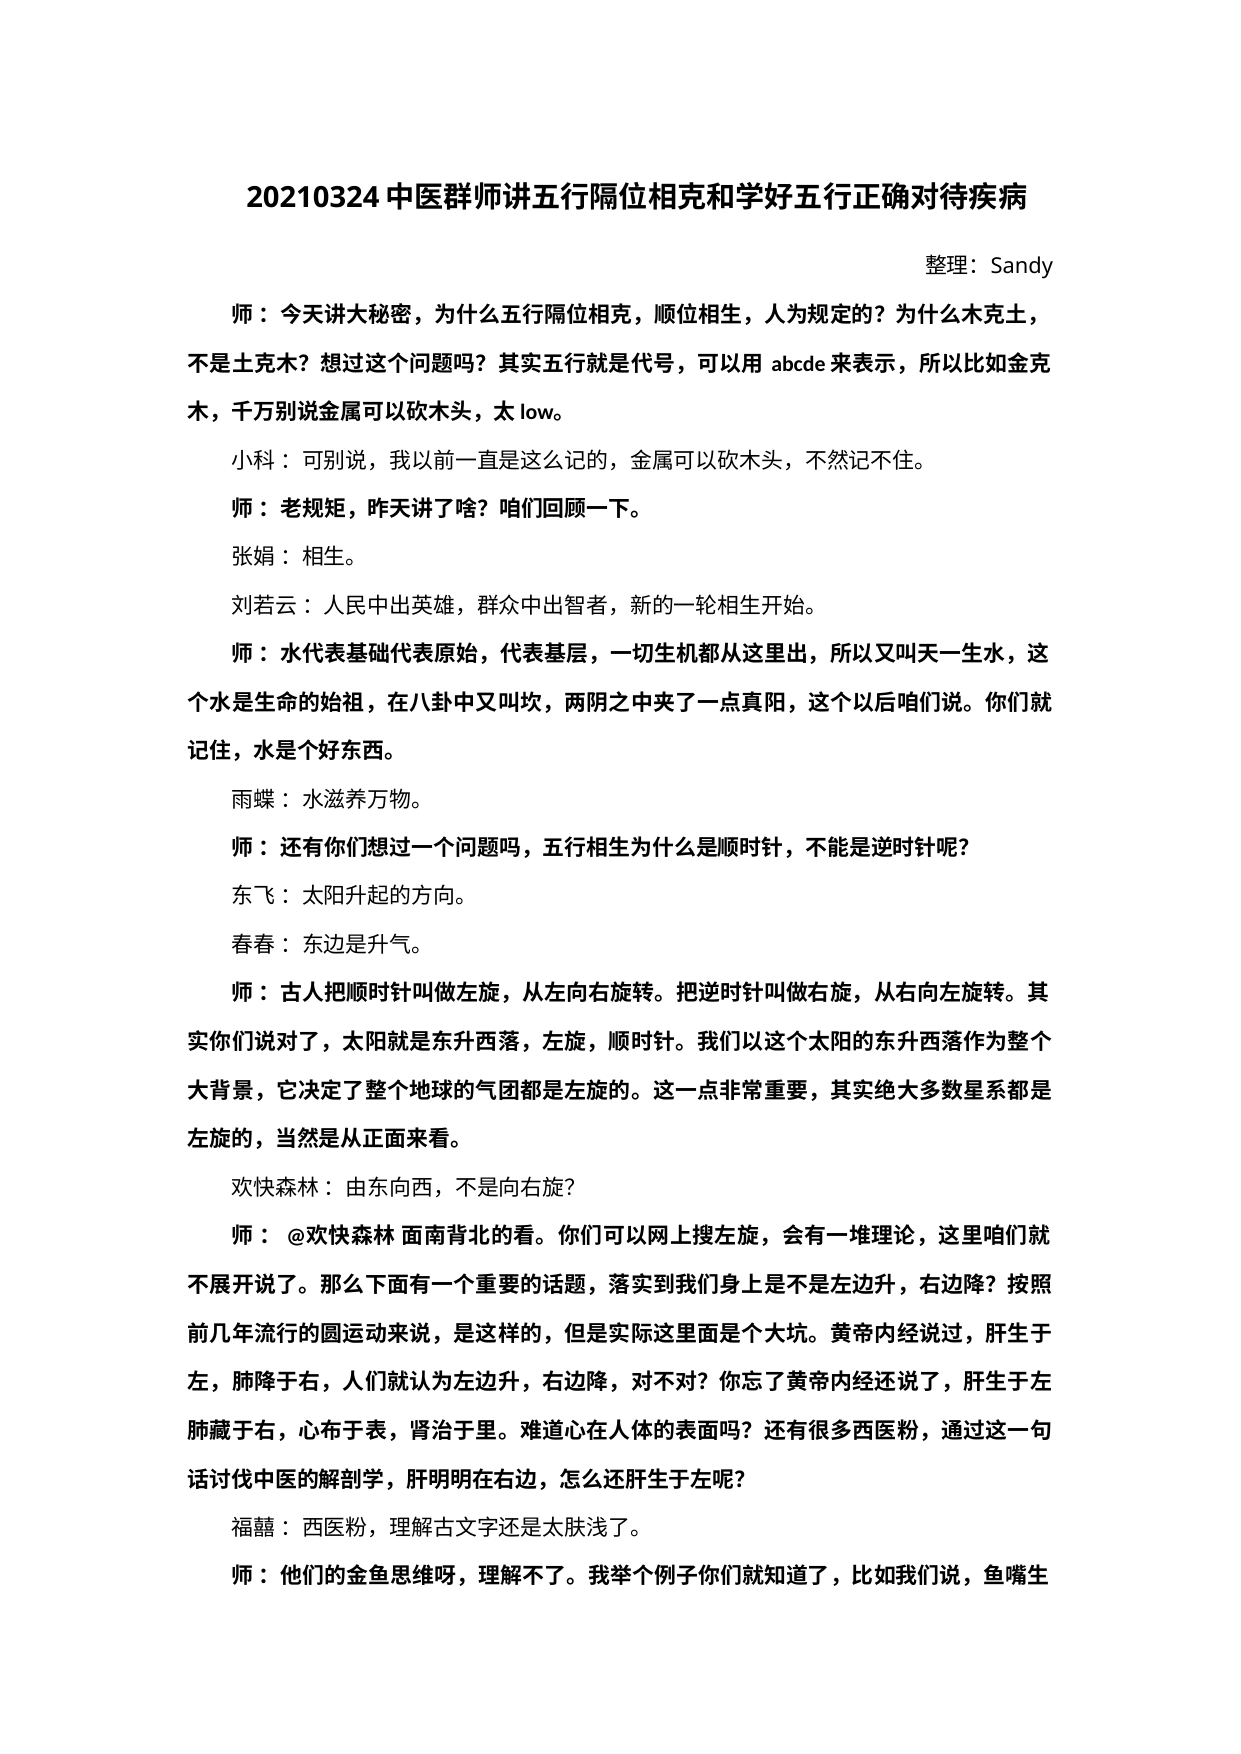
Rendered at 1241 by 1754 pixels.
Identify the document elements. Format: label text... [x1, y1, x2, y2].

text 张娟 ：相生。 [187, 539, 1053, 571]
text 师 ：古人把顺时针叫做左旋，从左向右旋转。把逆时针叫做右旋，从右向左旋转。其实你们说对了，太阳就是东升西落，左旋，顺时针。我们以这个太阳的东升西落作为整个大背景，它决定了整个地球的气团都是左旋的。这一点非常重要，其实绝大多数星系都是左旋的，当然是从正面来看。 [187, 975, 1053, 1153]
text 刘若云 ：人民中出英雄，群众中出智者，新的一轮相生开始。 [187, 587, 1053, 620]
text 师 ：老规矩，昨天讲了啥？咱们回顾一下。 [187, 491, 1053, 523]
text 师 ：还有你们想过一个问题吗，五行相生为什么是顺时针，不能是逆时针呢？ [187, 830, 1053, 862]
text 20210324中医群师讲五行隔位相克和学好五行正确对待疾病 [187, 162, 1053, 227]
text 欢快森林 ：由东向西，不是向右旋？ [187, 1169, 1053, 1202]
text 小科 ：可别说，我以前一直是这么记的，金属可以砍木头，不然记不住。 [187, 442, 1053, 475]
text 春春 ：东边是升气。 [187, 926, 1053, 959]
text 雨蝶 ：水滋养万物。 [187, 781, 1053, 814]
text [187, 1558, 1053, 1591]
text 整理：Sandy [187, 248, 1053, 281]
text 师 ：水代表基础代表原始，代表基层，一切生机都从这里出，所以又叫天一生水，这个水是生命的始祖，在八卦中又叫坎，两阴之中夹了一点真阳，这个以后咱们说。你们就记住，水是个好东西。 [187, 636, 1053, 766]
text 师 ：今天讲大秘密，为什么五行隔位相克，顺位相生，人为规定的？为什么木克土，不是土克木？想过这个问题吗？其实五行就是代号，可以用abcde来表示，所以比如金克木，千万别说金属可以砍木头，太low。 [187, 296, 1053, 426]
text 师 ： @欢快森林 面南背北的看。你们可以网上搜左旋，会有一堆理论，这里咱们就不展开说了。那么下面有一个重要的话题，落实到我们身上是不是左边升，右边降？按照前几年流行的圆运动来说，是这样的，但是实际这里面是个大坑。黄帝内经说过，肝生于左，肺降于右，人们就认为左边升，右边降，对不对？你忘了黄帝内经还说了，肝生于左，肺藏于右，心布于表，肾治于里。难道心在人体的表面吗？还有很多西医粉，通过这一句话讨伐中医的解剖学，肝明明在右边，怎么还肝生于左呢？ [187, 1218, 1053, 1494]
text 福囍 ：西医粉，理解古文字还是太肤浅了。 [187, 1510, 1053, 1542]
text 东飞 ：太阳升起的方向。 [187, 878, 1053, 911]
